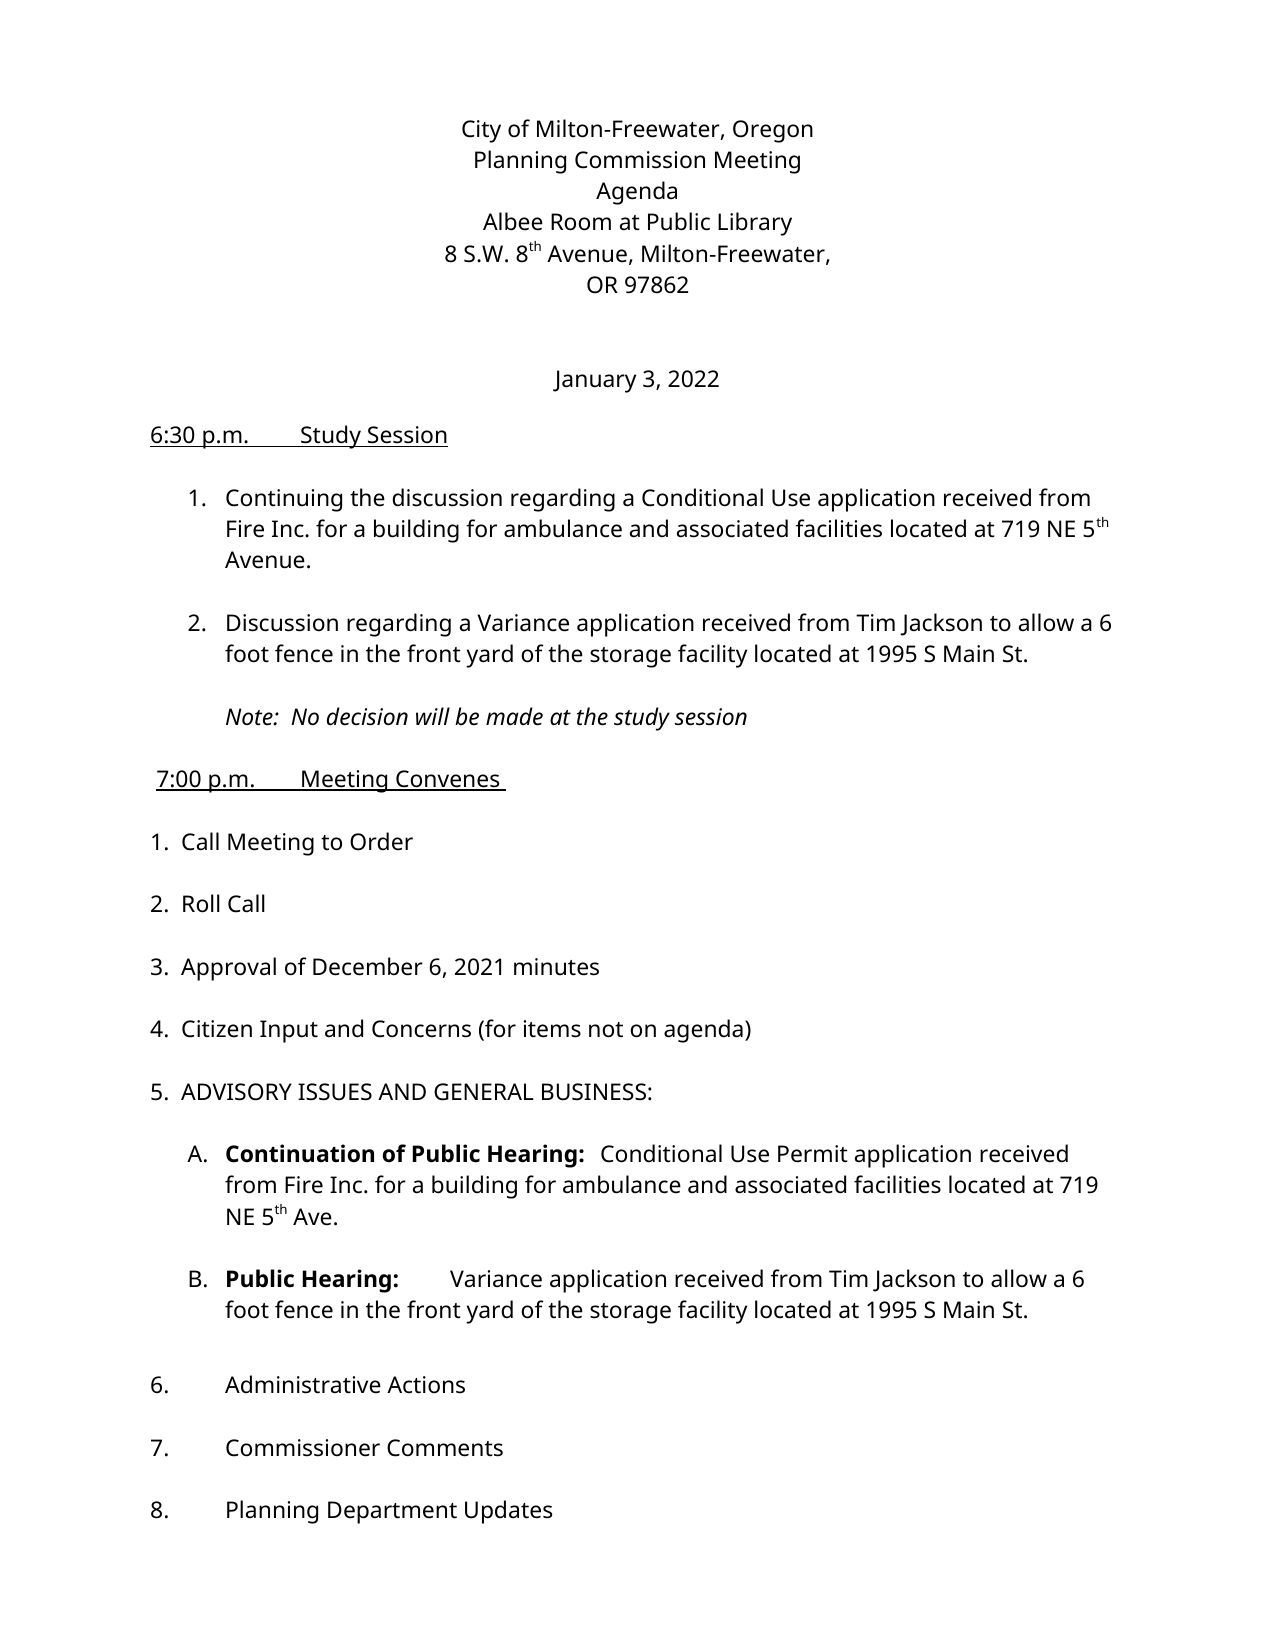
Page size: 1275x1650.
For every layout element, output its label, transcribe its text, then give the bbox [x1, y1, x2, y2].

text OR 97862 [150, 269, 1125, 300]
list Continuing the discussion regarding a Conditional Use application received from Fire Inc. for a building for ambulance and associated facilities located at 719 NE 5th Avenue. [187, 482, 1125, 576]
text 8. Planning Department Updates [150, 1494, 1125, 1526]
text 1. Call Meeting to Order [150, 826, 1125, 857]
text 7:00 p.m. Meeting Convenes [150, 763, 1125, 794]
text 8 S.W. 8th Avenue, Milton-Freewater, [150, 237, 1125, 269]
text 4. Citizen Input and Concerns (for items not on agenda) [150, 1013, 1125, 1044]
text 5. ADVISORY ISSUES AND GENERAL BUSINESS: [150, 1076, 1125, 1107]
list Discussion regarding a Variance application received from Tim Jackson to allow a 6 foot fence in the front yard of the storage facility located at 1995 S Main St. [187, 607, 1125, 669]
list Public Hearing: Variance application received from Tim Jackson to allow a 6 foot fence in the front yard of the storage facility located at 1995 S Main St. [187, 1263, 1125, 1326]
text Planning Commission Meeting [150, 144, 1125, 175]
list Note: No decision will be made at the study session [225, 701, 1125, 732]
text 6. Administrative Actions [150, 1369, 1125, 1401]
text January 3, 2022 [150, 362, 1125, 394]
text City of Milton-Freewater, Oregon [150, 112, 1125, 144]
text 3. Approval of December 6, 2021 minutes [150, 951, 1125, 982]
text Albee Room at Public Library [150, 206, 1125, 237]
text 6:30 p.m. Study Session [150, 419, 1125, 451]
text 2. Roll Call [150, 888, 1125, 919]
list Continuation of Public Hearing: Conditional Use Permit application received from Fire Inc. for a building for ambulance and associated facilities located at 719 NE 5th Ave. [187, 1138, 1125, 1232]
text 7. Commissioner Comments [150, 1432, 1125, 1463]
text Agenda [150, 175, 1125, 206]
